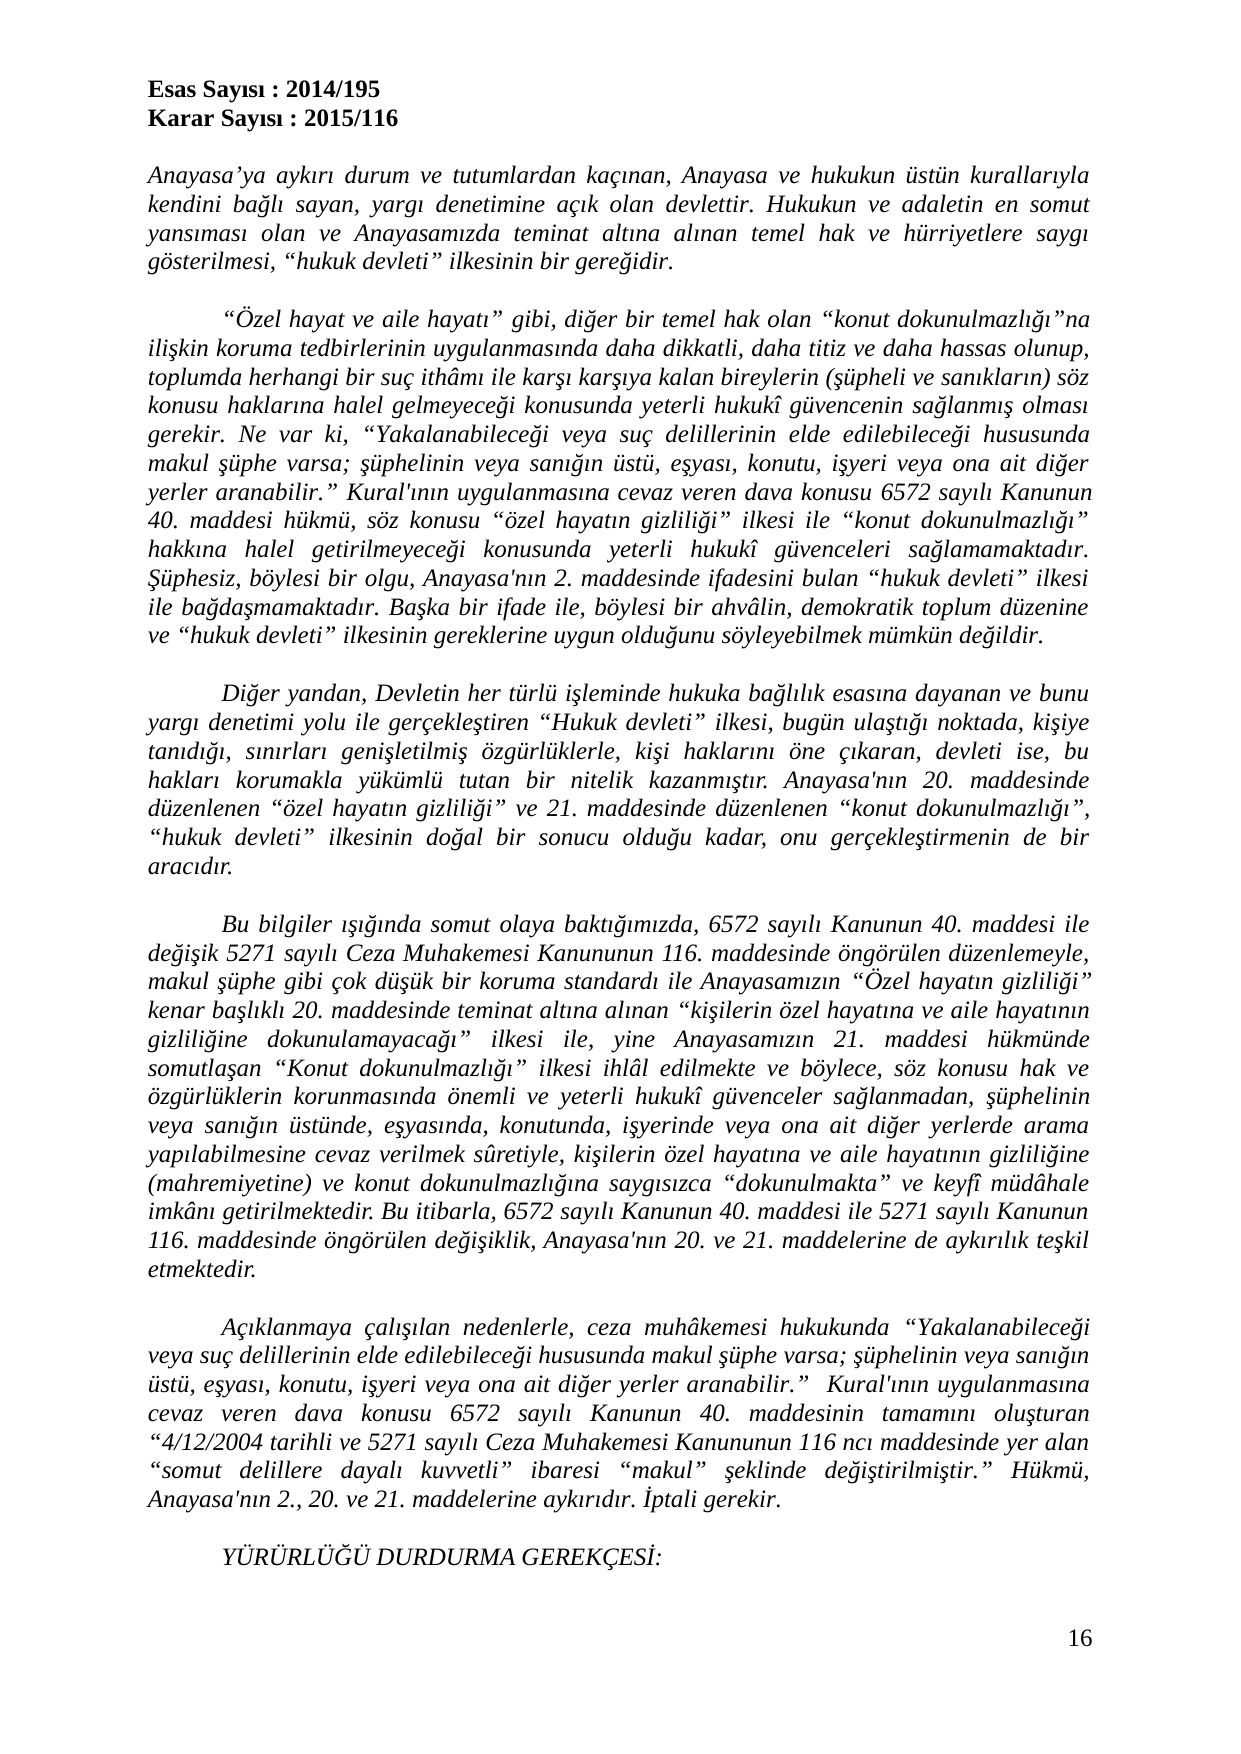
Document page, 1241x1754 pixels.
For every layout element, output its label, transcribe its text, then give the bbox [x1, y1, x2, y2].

text Diğer yandan, Devletin her türlü işleminde hukuka bağlılık esasına dayanan ve bunu yargı denetimi yolu ile gerçekleştiren “Hukuk devleti” ilkesi, bugün ulaştığı noktada, kişiye tanıdığı, sınırları genişletilmiş özgürlüklerle, kişi haklarını öne çıkaran, devleti ise, bu hakları korumakla yükümlü tutan bir nitelik kazanmıştır. Anayasa'nın 20. maddesinde düzenlenen “özel hayatın gizliliği” ve 21. maddesinde düzenlenen “konut dokunulmazlığı”, “hukuk devleti” ilkesinin doğal bir sonucu olduğu kadar, onu gerçekleştirmenin de bir aracıdır. [148, 678, 1093, 880]
text Açıklanmaya çalışılan nedenlerle, ceza muhâkemesi hukukunda “Yakalanabileceği veya suç delillerinin elde edilebileceği hususunda makul şüphe varsa; şüphelinin veya sanığın üstü, eşyası, konutu, işyeri veya ona ait diğer yerler aranabilir.” Kural'ının uygulanmasına cevaz veren dava konusu 6572 sayılı Kanunun 40. maddesinin tamamını oluşturan “4/12/2004 tarihli ve 5271 sayılı Ceza Muhakemesi Kanununun 116 ncı maddesinde yer alan “somut delillere dayalı kuvvetli” ibaresi “makul” şeklinde değiştirilmiştir.” Hükmü, Anayasa'nın 2., 20. ve 21. maddelerine aykırıdır. İptali gerekir. [148, 1312, 1093, 1513]
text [148, 160, 1093, 275]
text “Özel hayat ve aile hayatı” gibi, diğer bir temel hak olan “konut dokunulmazlığı”na ilişkin koruma tedbirlerinin uygulanmasında daha dikkatli, daha titiz ve daha hassas olunup, toplumda herhangi bir suç ithâmı ile karşı karşıya kalan bireylerin (şüpheli ve sanıkların) söz konusu haklarına halel gelmeyeceği konusunda yeterli hukukî güvencenin sağlanmış olması gerekir. Ne var ki, “Yakalanabileceği veya suç delillerinin elde edilebileceği hususunda makul şüphe varsa; şüphelinin veya sanığın üstü, eşyası, konutu, işyeri veya ona ait diğer yerler aranabilir.” Kural'ının uygulanmasına cevaz veren dava konusu 6572 sayılı Kanunun 40. maddesi hükmü, söz konusu “özel hayatın gizliliği” ilkesi ile “konut dokunulmazlığı” hakkına halel getirilmeyeceği konusunda yeterli hukukî güvenceleri sağlamamaktadır. Şüphesiz, böylesi bir olgu, Anayasa'nın 2. maddesinde ifadesini bulan “hukuk devleti” ilkesi ile bağdaşmamaktadır. Başka bir ifade ile, böylesi bir ahvâlin, demokratik toplum düzenine ve “hukuk devleti” ilkesinin gereklerine uygun olduğunu söyleyebilmek mümkün değildir. [148, 304, 1093, 649]
text YÜRÜRLÜĞÜ DURDURMA GEREKÇESİ: [148, 1542, 1093, 1571]
text Bu bilgiler ışığında somut olaya baktığımızda, 6572 sayılı Kanunun 40. maddesi ile değişik 5271 sayılı Ceza Muhakemesi Kanununun 116. maddesinde öngörülen düzenlemeyle, makul şüphe gibi çok düşük bir koruma standardı ile Anayasamızın “Özel hayatın gizliliği” kenar başlıklı 20. maddesinde teminat altına alınan “kişilerin özel hayatına ve aile hayatının gizliliğine dokunulamayacağı” ilkesi ile, yine Anayasamızın 21. maddesi hükmünde somutlaşan “Konut dokunulmazlığı” ilkesi ihlâl edilmekte ve böylece, söz konusu hak ve özgürlüklerin korunmasında önemli ve yeterli hukukî güvenceler sağlanmadan, şüphelinin veya sanığın üstünde, eşyasında, konutunda, işyerinde veya ona ait diğer yerlerde arama yapılabilmesine cevaz verilmek sûretiyle, kişilerin özel hayatına ve aile hayatının gizliliğine (mahremiyetine) ve konut dokunulmazlığına saygısızca “dokunulmakta” ve keyfî müdâhale imkânı getirilmektedir. Bu itibarla, 6572 sayılı Kanunun 40. maddesi ile 5271 sayılı Kanunun 116. maddesinde öngörülen değişiklik, Anayasa'nın 20. ve 21. maddelerine de aykırılık teşkil etmektedir. [148, 909, 1093, 1283]
